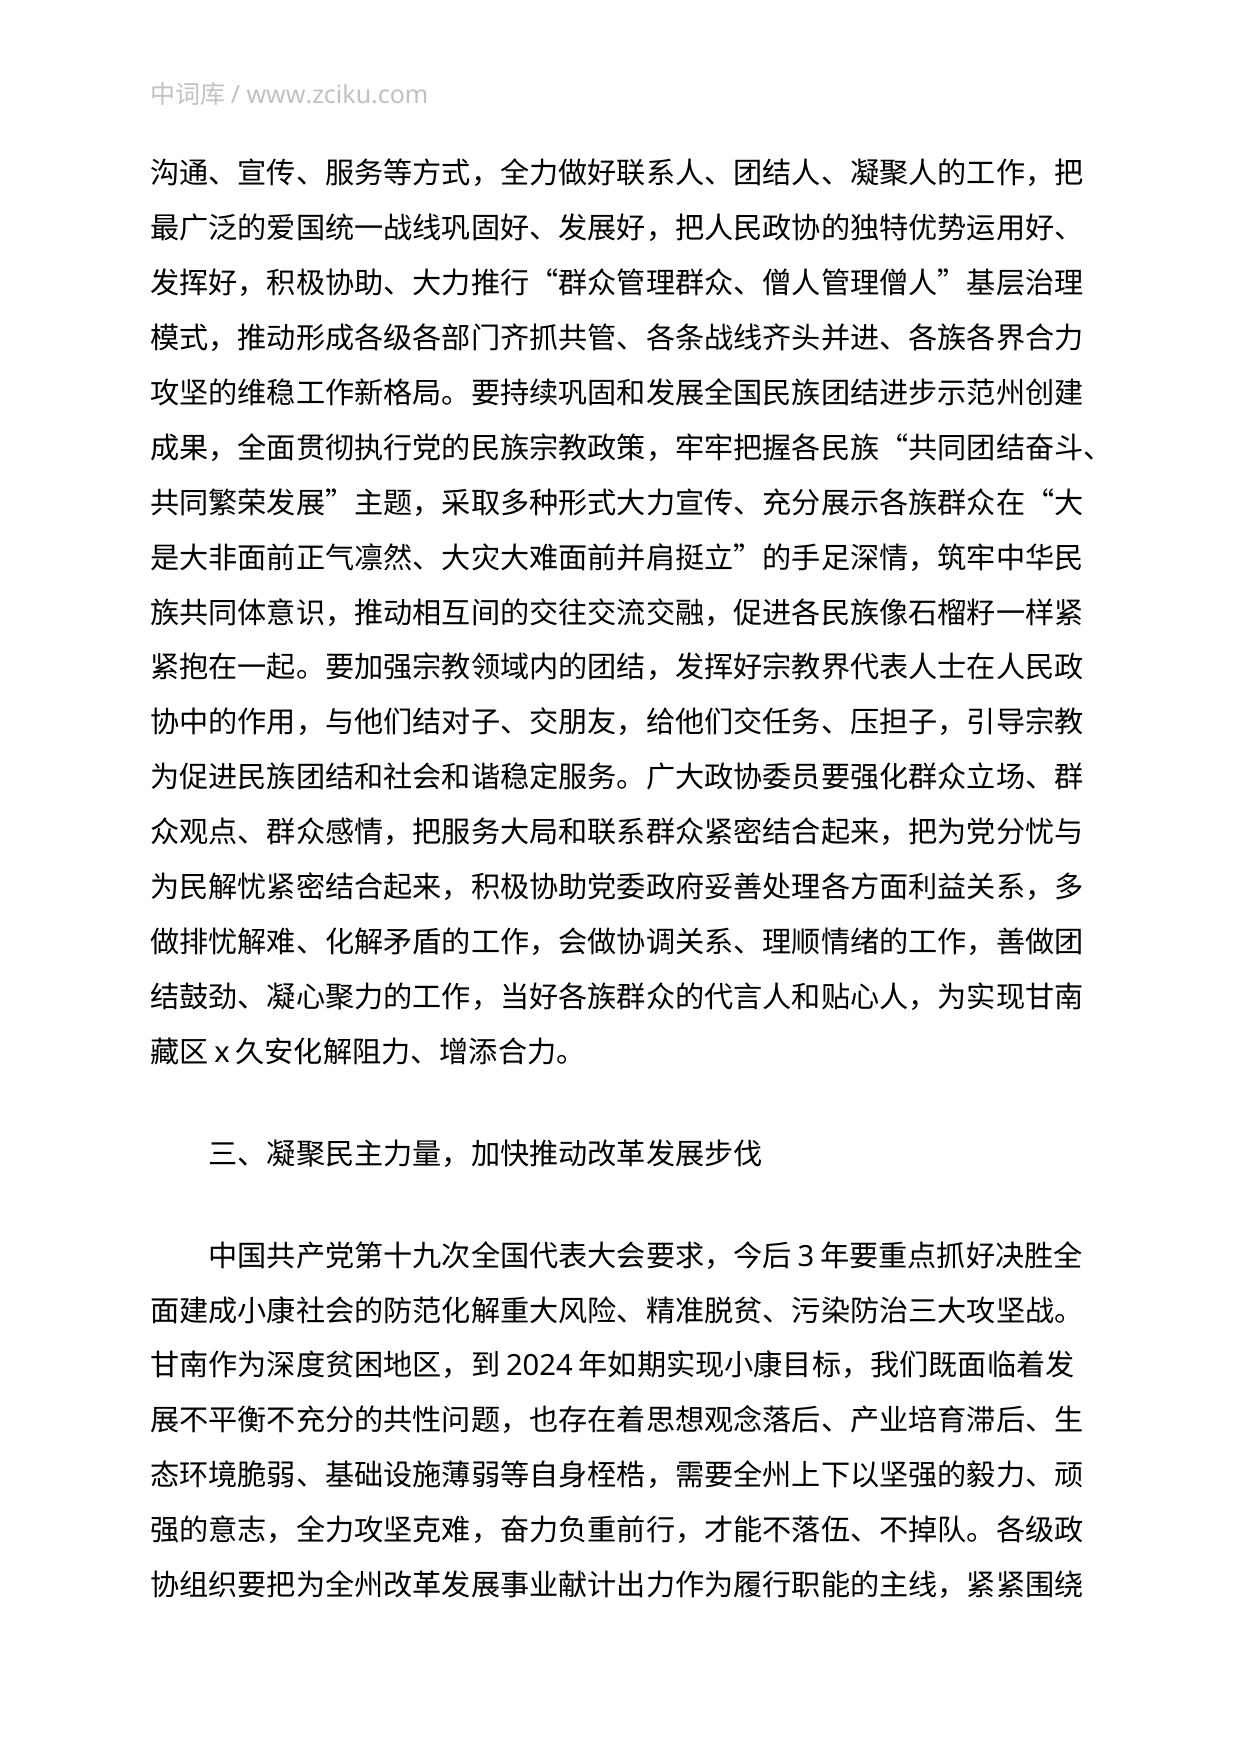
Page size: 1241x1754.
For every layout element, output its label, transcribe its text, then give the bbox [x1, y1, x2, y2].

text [150, 150, 1090, 1071]
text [150, 1232, 1090, 1604]
text 三、凝聚民主力量，加快推动改革发展步伐 [150, 1130, 1090, 1173]
